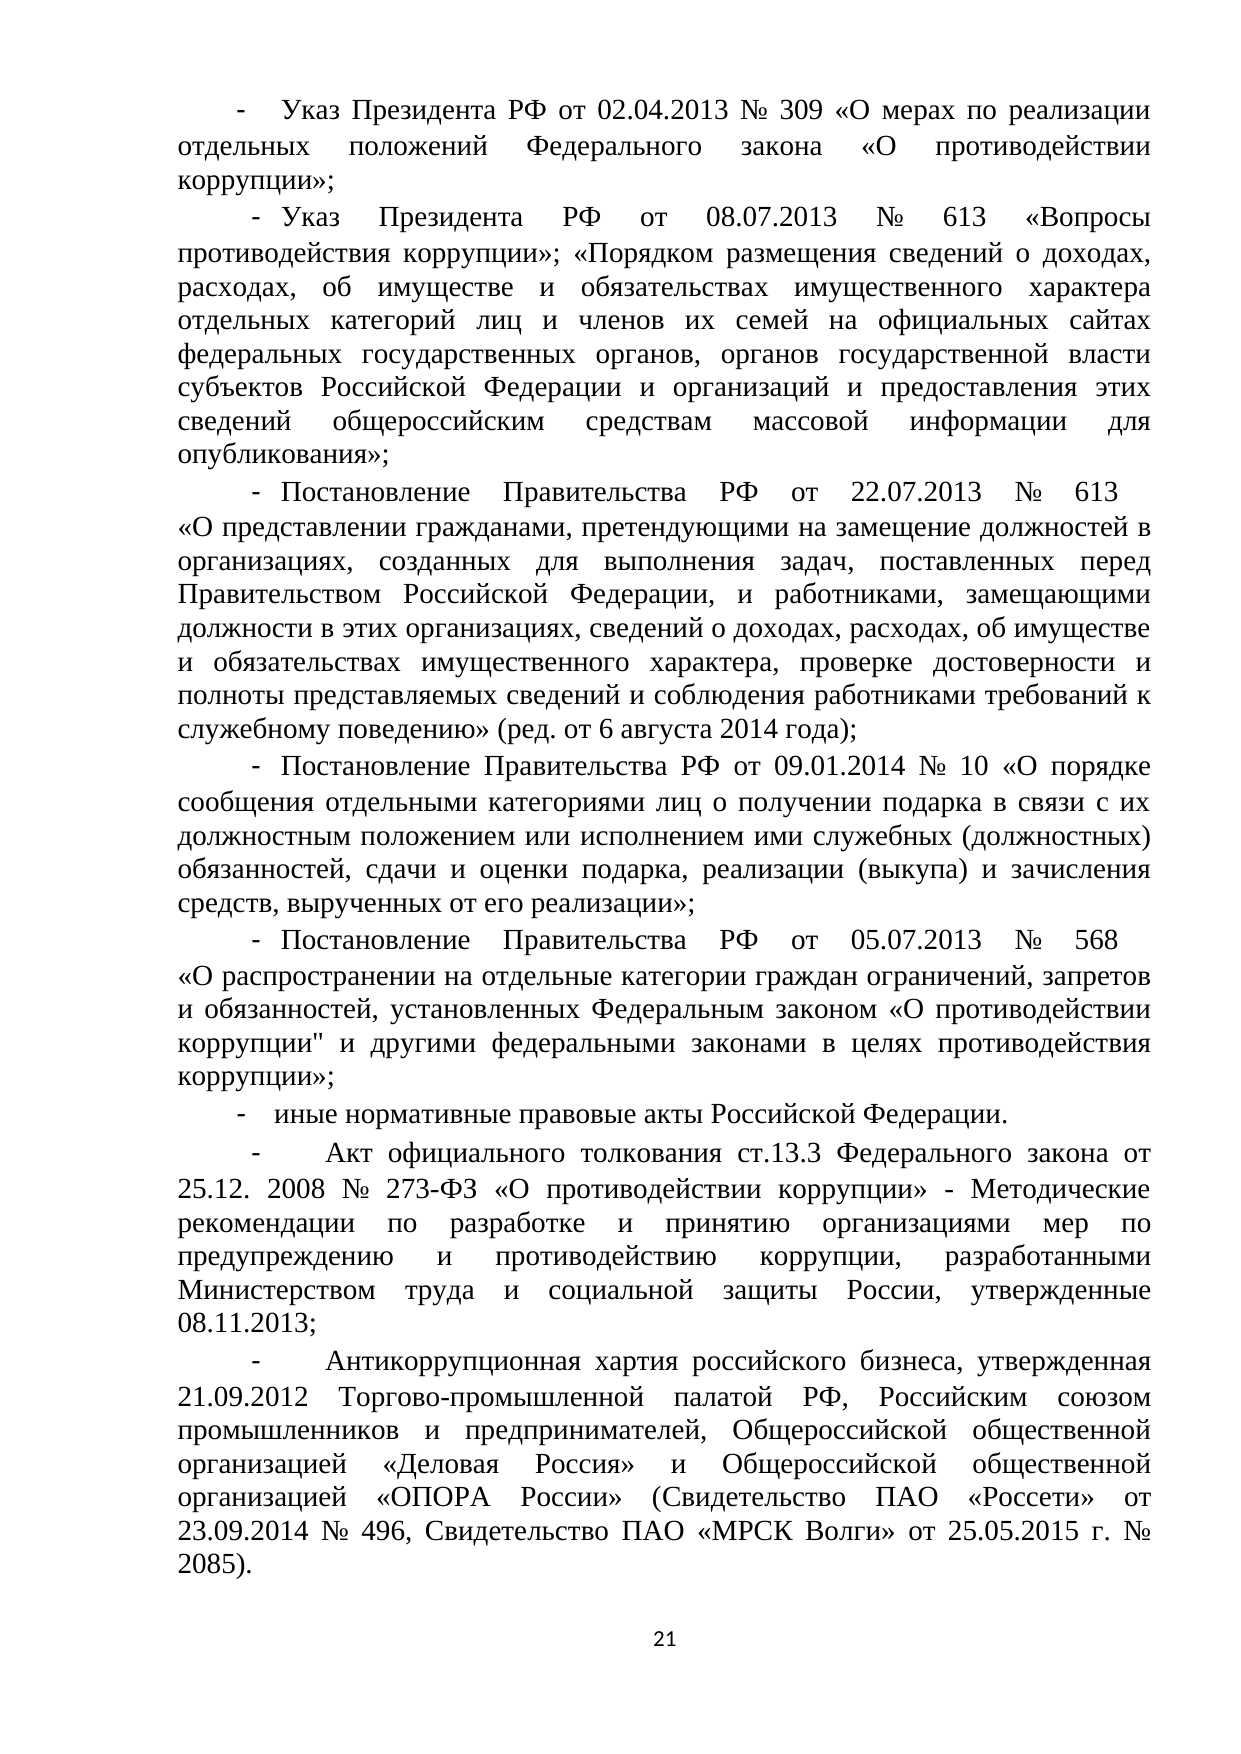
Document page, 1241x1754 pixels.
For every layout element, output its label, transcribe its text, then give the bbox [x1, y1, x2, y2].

list Указ Президента РФ от 08.07.2013 № 613 «Вопросы противодействия коррупции»; «Порядком размещения сведений о доходах, расходах, об имуществе и обязательствах имущественного характера отдельных категорий лиц и членов их семей на официальных сайтах федеральных государственных органов, органов государственной власти субъектов Российской Федерации и организаций и предоставления этих сведений общероссийским средствам массовой информации для опубликования»; [177, 195, 1152, 470]
list Постановление Правительства РФ от 22.07.2013 № 613 «О представлении гражданами, претендующими на замещение должностей в организациях, созданных для выполнения задач, поставленных перед Правительством Российской Федерации, и работниками, замещающими должности в этих организациях, сведений о доходах, расходах, об имуществе и обязательствах имущественного характера, проверке достоверности и полноты представляемых сведений и соблюдения работниками требований к служебному поведению» (ред. от 6 августа 2014 года); [177, 470, 1152, 744]
list Указ Президента РФ от 02.04.2013 № 309 «О мерах по реализации отдельных положений Федерального закона «О противодействии коррупции»; [177, 89, 1152, 195]
list Постановление Правительства РФ от 09.01.2014 № 10 «О порядке сообщения отдельными категориями лиц о получении подарка в связи с их должностным положением или исполнением ими служебных (должностных) обязанностей, сдачи и оценки подарка, реализации (выкупа) и зачисления средств, вырученных от его реализации»; [177, 744, 1152, 918]
list Антикоррупционная хартия российского бизнеса, утвержденная 21.09.2012 Торгово-промышленной палатой РФ, Российским союзом промышленников и предпринимателей, Общероссийской общественной организацией «Деловая Россия» и Общероссийской общественной организацией «ОПОРА России» (Свидетельство ПАО «Россети» от 23.09.2014 № 496, Свидетельство ПАО «МРСК Волги» от 25.05.2015 г. № 2085). [177, 1339, 1152, 1580]
list Акт официального толкования ст.13.3 Федерального закона от 25.12. 2008 № 273-ФЗ «О противодействии коррупции» - Методические рекомендации по разработке и принятию организациями мер по предупреждению и противодействию коррупции, разработанными Министерством труда и социальной защиты России, утвержденные 08.11.2013; [177, 1132, 1152, 1339]
list Постановление Правительства РФ от 05.07.2013 № 568 «О распространении на отдельные категории граждан ограничений, запретов и обязанностей, установленных Федеральным законом «О противодействии коррупции" и другими федеральными законами в целях противодействия коррупции»; [177, 918, 1152, 1092]
list иные нормативные правовые акты Российской Федерации. [236, 1092, 1152, 1132]
